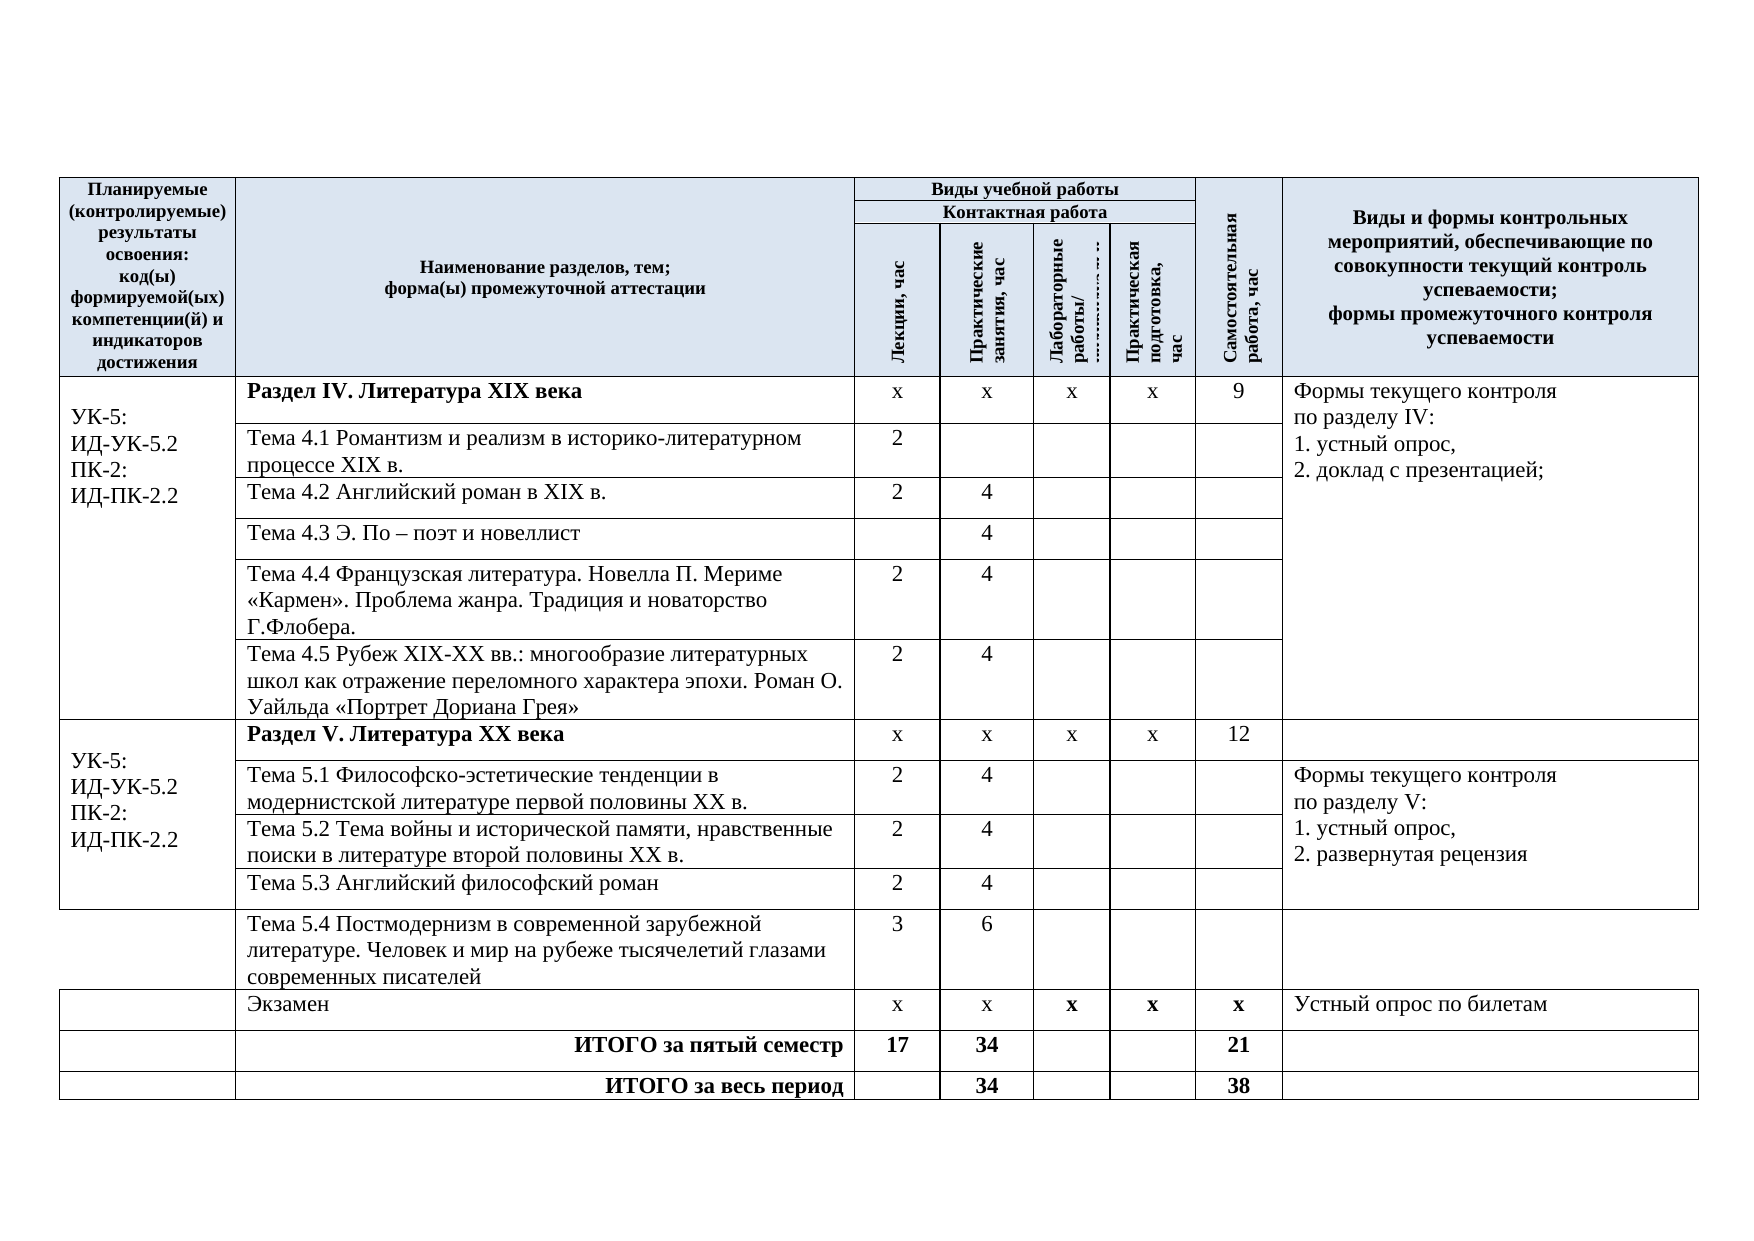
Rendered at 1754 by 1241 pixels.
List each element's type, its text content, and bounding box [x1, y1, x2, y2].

table_cell 4 [941, 640, 1033, 719]
table_cell [1196, 761, 1282, 814]
table_cell [1111, 1072, 1195, 1098]
table_cell 2 [855, 424, 939, 477]
table_cell 2 [855, 869, 939, 909]
table_cell Практические занятия, час [941, 224, 1033, 376]
table_cell [60, 1072, 235, 1098]
table_cell [1111, 869, 1195, 909]
table_cell х [1034, 377, 1109, 423]
table_header Виды и формы контрольных мероприятий, обеспечивающие по совокупности текущий контроль успеваемости; формы промежуточного контроля успеваемости [1283, 178, 1698, 376]
table_cell х [855, 377, 939, 423]
table_cell 34 [941, 1031, 1033, 1071]
table_cell [1034, 815, 1109, 868]
table_cell 38 [1196, 1072, 1282, 1098]
table_cell х [1111, 377, 1195, 423]
table_cell ИТОГО за пятый семестр [236, 1031, 854, 1071]
table_cell х [1196, 990, 1282, 1030]
table_cell [1196, 815, 1282, 868]
table_cell х [1111, 990, 1195, 1030]
table_cell Устный опрос по билетам [1283, 990, 1698, 1030]
table_cell Тема 5.4 Постмодернизм в современной зарубежной литературе. Человек и мир на рубеже тысячелетий глазами современных писателей [236, 910, 854, 989]
table_cell 2 [855, 640, 939, 719]
table_cell [1196, 519, 1282, 559]
table_cell Тема 4.5 Рубеж XIX-XX вв.: многообразие литературных школ как отражение переломного характера эпохи. Роман О. Уайльда «Портрет Дориана Грея» [236, 640, 854, 719]
table_cell ИТОГО за весь период [236, 1072, 854, 1098]
table_cell 17 [855, 1031, 939, 1071]
table_cell УК-5: ИД-УК-5.2 ПК-2: ИД-ПК-2.2 [60, 720, 235, 909]
table_cell х [1034, 990, 1109, 1030]
table_cell [1283, 1031, 1698, 1071]
table_cell Тема 5.1 Философско-эстетические тенденции в модернистской литературе первой половины XX в. [236, 761, 854, 814]
table_cell Формы текущего контроля по разделу IV: 1. устный опрос, 2. доклад с презентацией; [1283, 377, 1698, 719]
table_cell Тема 4.2 Английский роман в XIX в. [236, 478, 854, 518]
table_cell х [855, 720, 939, 760]
table_cell [1111, 424, 1195, 477]
table_cell Тема 4.4 Французская литература. Новелла П. Мериме «Кармен». Проблема жанра. Традиция и новаторство Г.Флобера. [236, 560, 854, 639]
table_cell [1111, 1031, 1195, 1071]
table_cell 4 [941, 761, 1033, 814]
table_cell [1111, 910, 1195, 989]
table_cell Тема 4.3 Э. По – поэт и новеллист [236, 519, 854, 559]
table_cell [1034, 910, 1109, 989]
table_cell Лекции, час [855, 224, 939, 376]
table_cell 2 [855, 761, 939, 814]
table_cell [1283, 1072, 1698, 1098]
table_cell [1111, 761, 1195, 814]
table_cell х [1111, 720, 1195, 760]
table_cell Тема 5.3 Английский философский роман [236, 869, 854, 909]
table_cell [60, 1031, 235, 1071]
table_cell [1196, 560, 1282, 639]
table_cell 6 [941, 910, 1033, 989]
table_cell [1034, 478, 1109, 518]
table_cell Экзамен [236, 990, 854, 1030]
table_cell [1111, 640, 1195, 719]
table_cell [855, 1072, 939, 1098]
table_cell [1196, 640, 1282, 719]
table_header Наименование разделов, тем; форма(ы) промежуточной аттестации [236, 178, 854, 376]
table_cell 9 [1196, 377, 1282, 423]
table_cell Раздел V. Литература XX века [236, 720, 854, 760]
table_cell Тема 4.1 Романтизм и реализм в историко-литературном процессе XIX в. [236, 424, 854, 477]
table_cell 3 [855, 910, 939, 989]
table_cell [855, 519, 939, 559]
table_cell х [941, 377, 1033, 423]
table_cell [1111, 478, 1195, 518]
table_cell 34 [941, 1072, 1033, 1098]
table_cell 4 [941, 869, 1033, 909]
table_cell [1283, 720, 1698, 760]
table_cell 4 [941, 519, 1033, 559]
table_cell 4 [941, 478, 1033, 518]
table_cell [1034, 560, 1109, 639]
table_cell х [855, 990, 939, 1030]
table_cell х [941, 990, 1033, 1030]
table_cell [1196, 910, 1282, 989]
table_cell [1034, 869, 1109, 909]
table_header Самостоятельная работа, час [1196, 178, 1282, 376]
table_cell Формы текущего контроля по разделу V: 1. устный опрос, 2. развернутая рецензия [1283, 761, 1698, 909]
table_cell х [941, 720, 1033, 760]
table_cell 2 [855, 478, 939, 518]
table_cell Раздел IV. Литература XIX века [236, 377, 854, 423]
table_cell [1034, 424, 1109, 477]
table_cell [1034, 1031, 1109, 1071]
table_cell [1111, 815, 1195, 868]
table_cell [1111, 519, 1195, 559]
table_cell Тема 5.2 Тема войны и исторической памяти, нравственные поиски в литературе второй половины XX в. [236, 815, 854, 868]
table_cell [1196, 424, 1282, 477]
table_header Планируемые (контролируемые) результаты освоения: код(ы) формируемой(ых) компетенции(й) и индикаторов достижения компетенций [60, 178, 235, 376]
table_cell [60, 990, 235, 1030]
table_cell [1034, 1072, 1109, 1098]
table_cell Практическая подготовка, час [1111, 224, 1195, 376]
table_cell 4 [941, 560, 1033, 639]
table_cell 12 [1196, 720, 1282, 760]
table_cell [1196, 478, 1282, 518]
table_cell [941, 424, 1033, 477]
table_cell Лабораторные работы/ индивидуальные занятия, час [1034, 224, 1109, 376]
table_cell [1196, 869, 1282, 909]
table_cell 2 [855, 560, 939, 639]
table_cell 21 [1196, 1031, 1282, 1071]
table_cell Контактная работа [855, 201, 1195, 222]
table_cell [1034, 640, 1109, 719]
table_cell [1034, 761, 1109, 814]
table_cell 4 [941, 815, 1033, 868]
table_header Виды учебной работы [855, 178, 1195, 200]
table_cell УК-5: ИД-УК-5.2 ПК-2: ИД-ПК-2.2 [60, 377, 235, 719]
table_cell х [1034, 720, 1109, 760]
table_cell 2 [855, 815, 939, 868]
table_cell [1111, 560, 1195, 639]
table_cell [1034, 519, 1109, 559]
